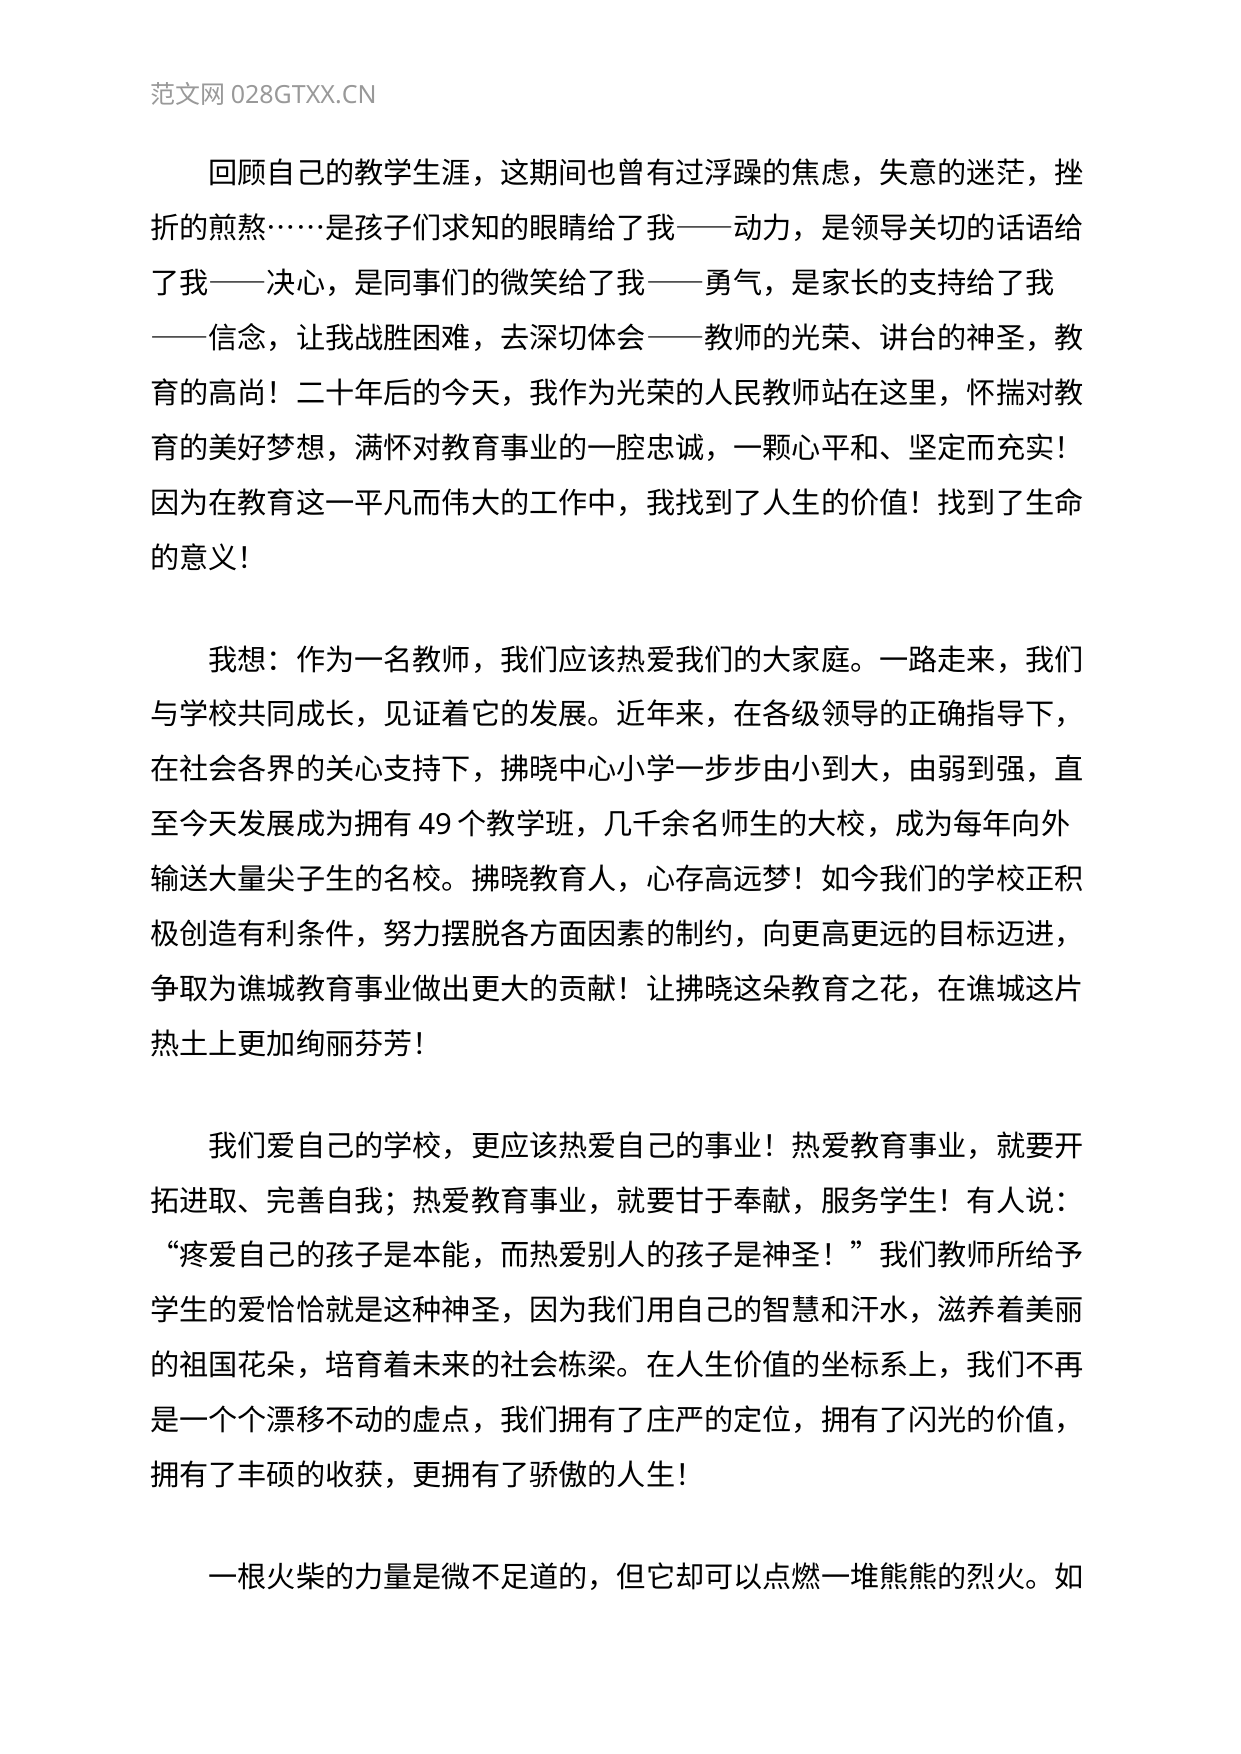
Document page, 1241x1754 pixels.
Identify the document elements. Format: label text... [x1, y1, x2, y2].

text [150, 1553, 1090, 1596]
text 回顾自己的教学生涯，这期间也曾有过浮躁的焦虑，失意的迷茫，挫折的煎熬……是孩子们求知的眼睛给了我——动力，是领导关切的话语给了我——决心，是同事们的微笑给了我——勇气，是家长的支持给了我——信念，让我战胜困难，去深切体会——教师的光荣、讲台的神圣，教育的高尚！二十年后的今天，我作为光荣的人民教师站在这里，怀揣对教育的美好梦想，满怀对教育事业的一腔忠诚，一颗心平和、坚定而充实！因为在教育这一平凡而伟大的工作中，我找到了人生的价值！找到了生命的意义！ [150, 150, 1090, 577]
text 我想：作为一名教师，我们应该热爱我们的大家庭。一路走来，我们与学校共同成长，见证着它的发展。近年来，在各级领导的正确指导下，在社会各界的关心支持下，拂晓中心小学一步步由小到大，由弱到强，直至今天发展成为拥有49个教学班，几千余名师生的大校，成为每年向外输送大量尖子生的名校。拂晓教育人，心存高远梦！如今我们的学校正积极创造有利条件，努力摆脱各方面因素的制约，向更高更远的目标迈进，争取为谯城教育事业做出更大的贡献！让拂晓这朵教育之花，在谯城这片热土上更加绚丽芬芳！ [150, 636, 1090, 1063]
text 我们爱自己的学校，更应该热爱自己的事业！热爱教育事业，就要开拓进取、完善自我；热爱教育事业，就要甘于奉献，服务学生！有人说：“疼爱自己的孩子是本能，而热爱别人的孩子是神圣！”我们教师所给予学生的爱恰恰就是这种神圣，因为我们用自己的智慧和汗水，滋养着美丽的祖国花朵，培育着未来的社会栋梁。在人生价值的坐标系上，我们不再是一个个漂移不动的虚点，我们拥有了庄严的定位，拥有了闪光的价值，拥有了丰硕的收获，更拥有了骄傲的人生！ [150, 1122, 1090, 1494]
